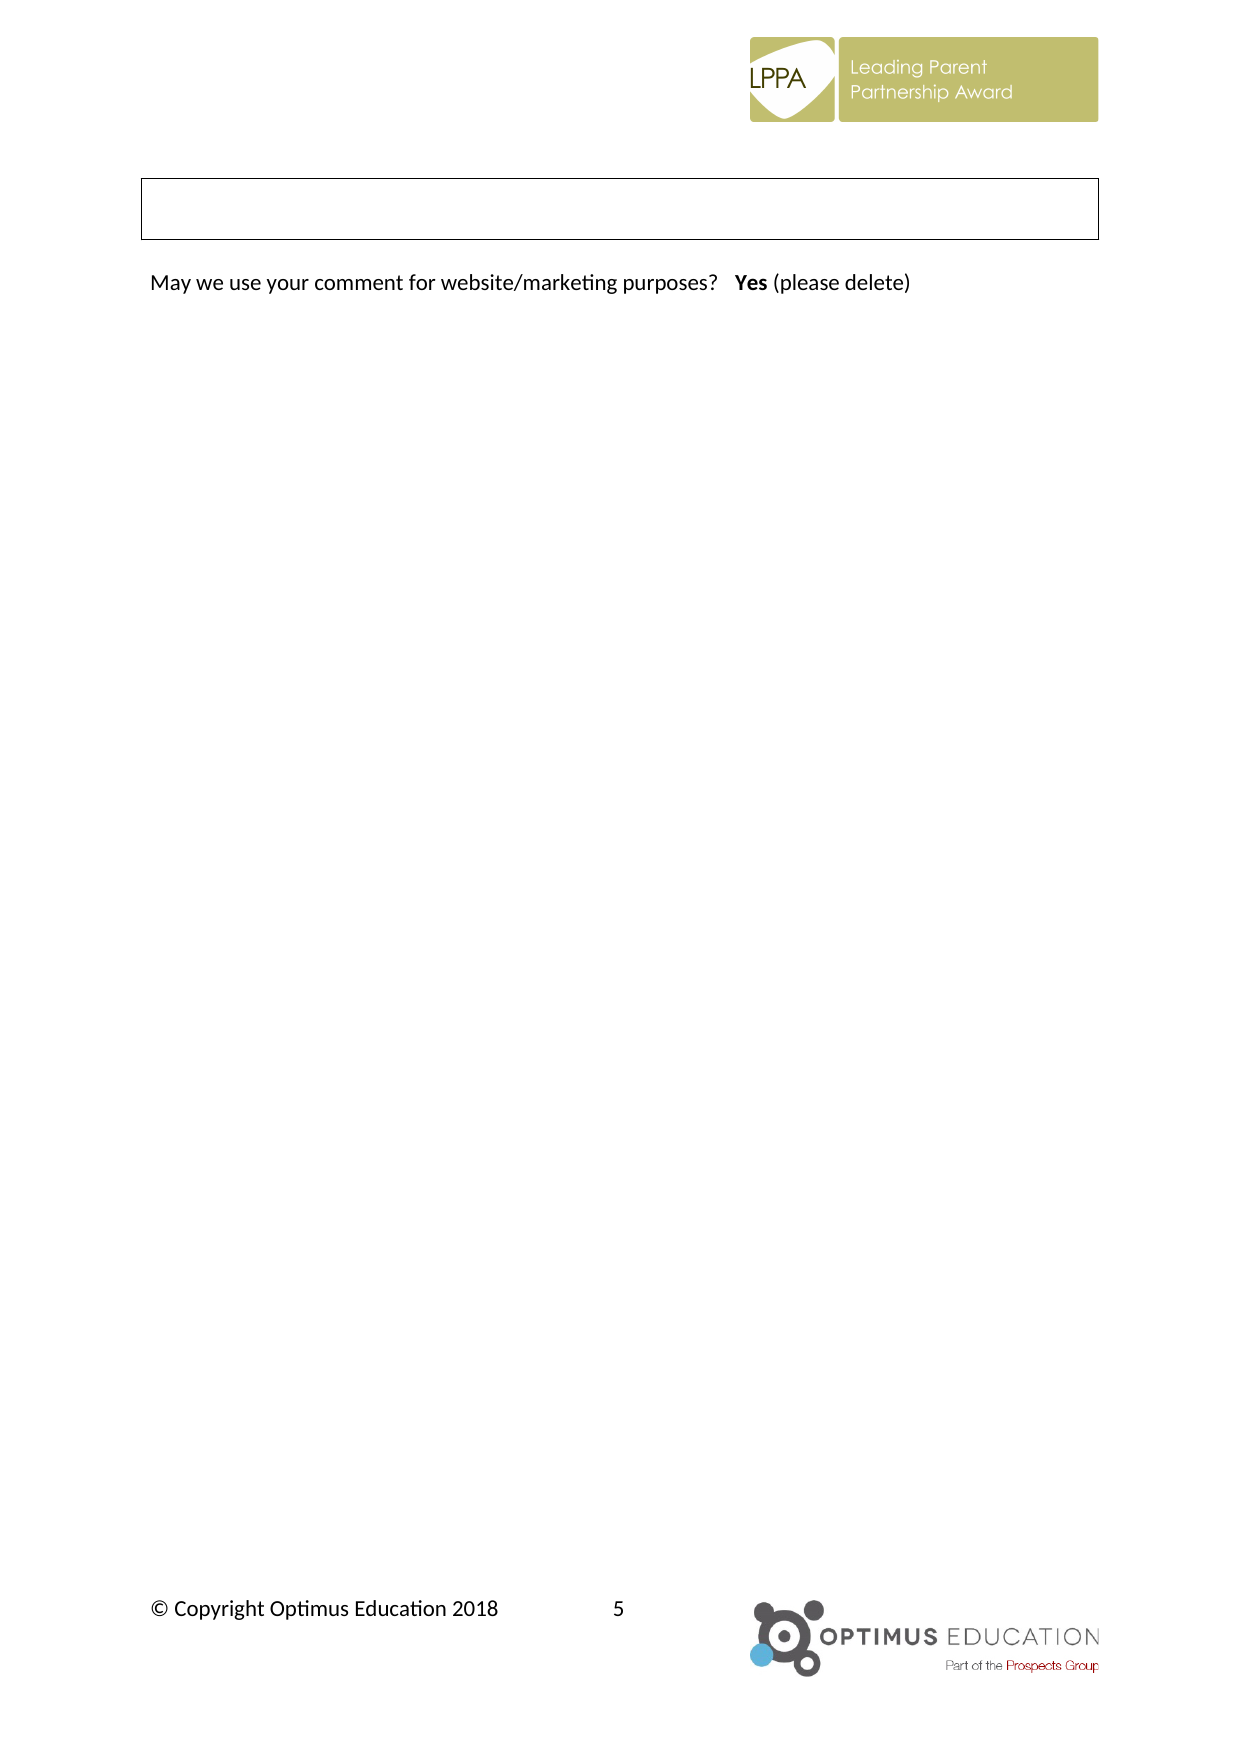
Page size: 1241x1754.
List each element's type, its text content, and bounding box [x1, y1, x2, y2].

text May we use your comment for website/marketing purposes? Yes (please delete) [150, 268, 1090, 296]
picture [750, 1600, 1099, 1677]
picture [750, 37, 1099, 122]
